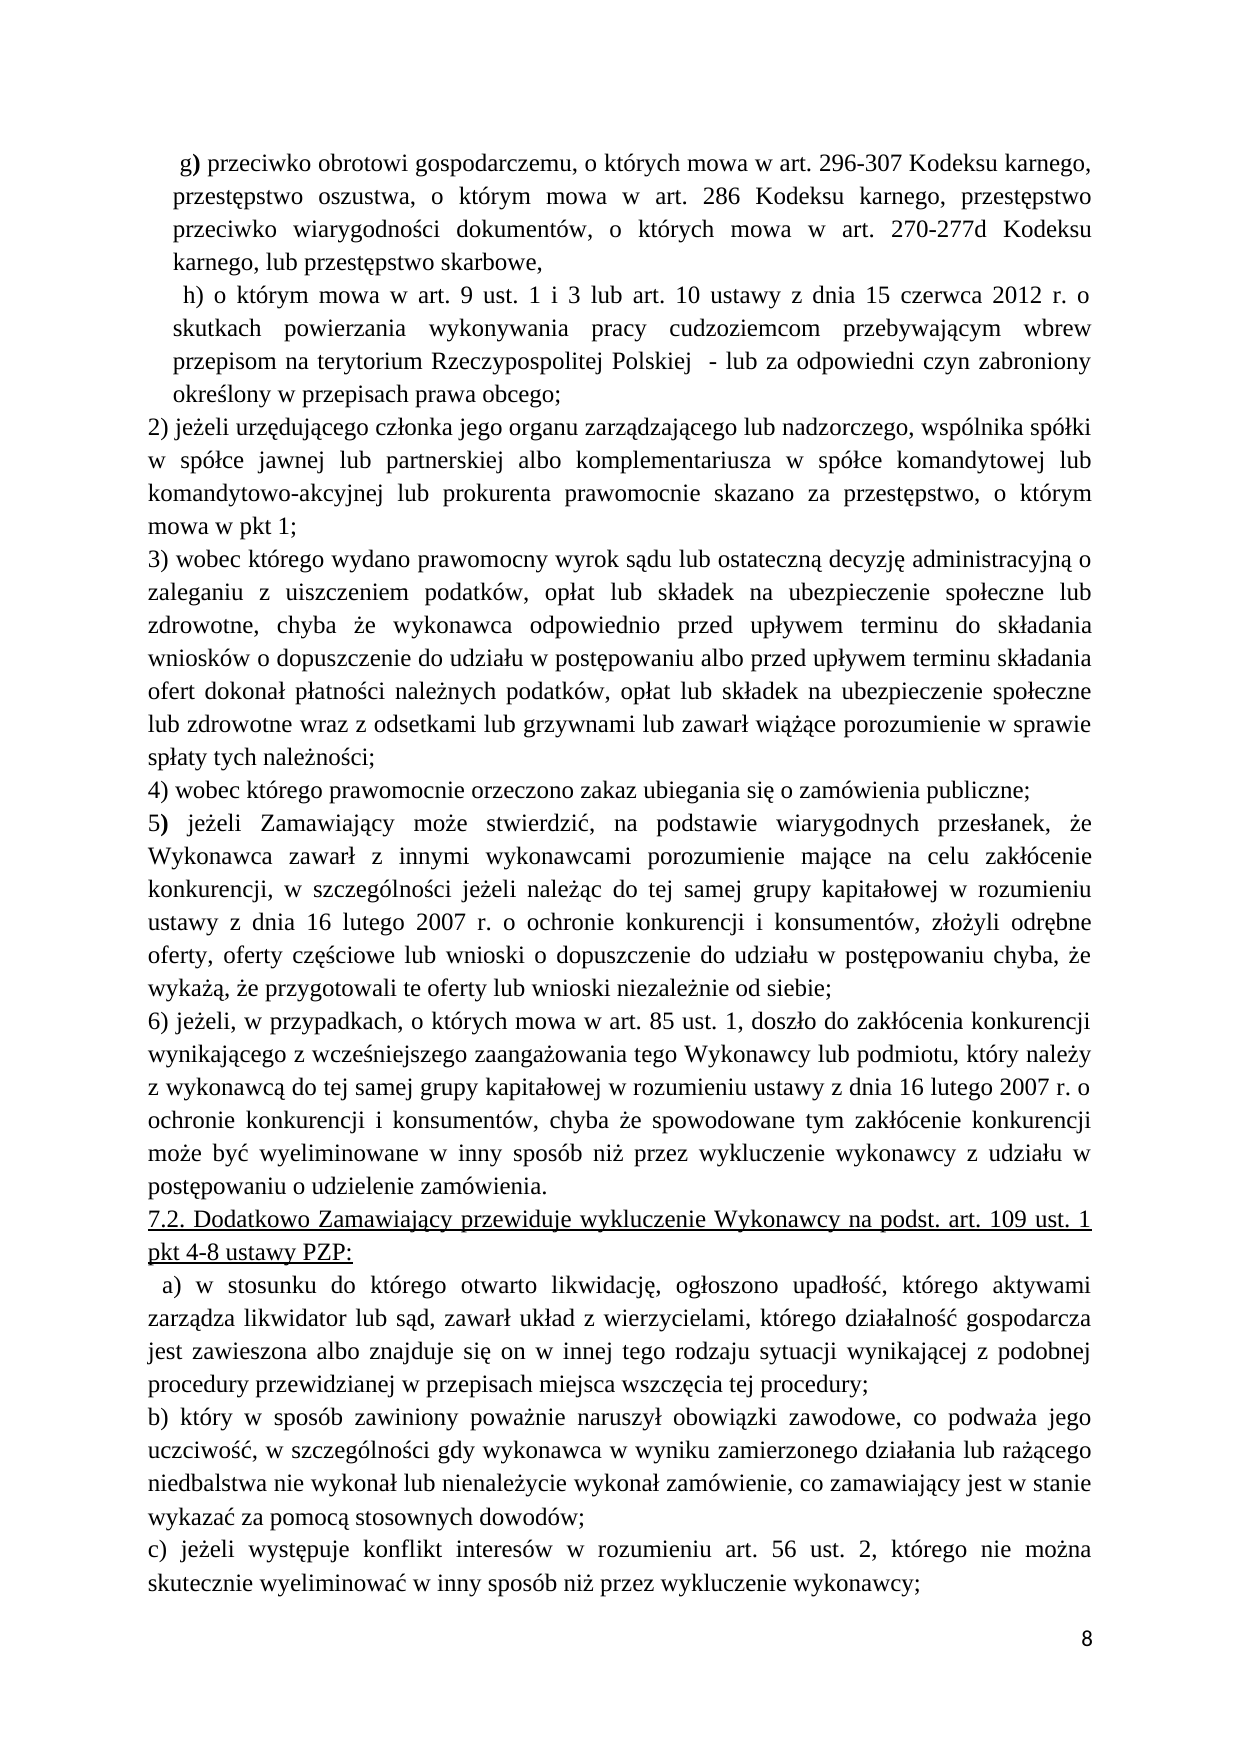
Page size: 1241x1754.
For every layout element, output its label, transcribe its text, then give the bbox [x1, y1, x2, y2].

text c) jeżeli występuje konflikt interesów w rozumieniu art. 56 ust. 2, którego nie można skutecznie wyeliminować w inny sposób niż przez wykluczenie wykonawcy; [148, 1534, 1092, 1596]
text 3) wobec którego wydano prawomocny wyrok sądu lub ostateczną decyzję administracyjną o zaleganiu z uiszczeniem podatków, opłat lub składek na ubezpieczenie społeczne lub zdrowotne, chyba że wykonawca odpowiednio przed upływem terminu do składania wniosków o dopuszczenie do udziału w postępowaniu albo przed upływem terminu składania ofert dokonał płatności należnych podatków, opłat lub składek na ubezpieczenie społeczne lub zdrowotne wraz z odsetkami lub grzywnami lub zawarł wiążące porozumienie w sprawie spłaty tych należności; [148, 544, 1092, 771]
text 4) wobec którego prawomocnie orzeczono zakaz ubiegania się o zamówienia publiczne; [148, 775, 1092, 804]
text 7.2. Dodatkowo Zamawiający przewiduje wykluczenie Wykonawcy na podst. art. 109 ust. 1 pkt 4-8 ustawy PZP: [148, 1231, 1092, 1266]
text h) o którym mowa w art. 9 ust. 1 i 3 lub art. 10 ustawy z dnia 15 czerwca 2012 r. o skutkach powierzania wykonywania pracy cudzoziemcom przebywającym wbrew przepisom na terytorium Rzeczypospolitej Polskiej - lub za odpowiedni czyn zabroniony określony w przepisach prawa obcego; [173, 280, 1092, 408]
text a) w stosunku do którego otwarto likwidację, ogłoszono upadłość, którego aktywami zarządza likwidator lub sąd, zawarł układ z wierzycielami, którego działalność gospodarcza jest zawieszona albo znajduje się on w innej tego rodzaju sytuacji wynikającej z podobnej procedury przewidzianej w przepisach miejsca wszczęcia tej procedury; [148, 1270, 1092, 1398]
text b) który w sposób zawiniony poważnie naruszył obowiązki zawodowe, co podważa jego uczciwość, w szczególności gdy wykonawca w wyniku zamierzonego działania lub rażącego niedbalstwa nie wykonał lub nienależycie wykonał zamówienie, co zamawiający jest w stanie wykazać za pomocą stosownych dowodów; [148, 1402, 1092, 1530]
text 6) jeżeli, w przypadkach, o których mowa w art. 85 ust. 1, doszło do zakłócenia konkurencji wynikającego z wcześniejszego zaangażowania tego Wykonawcy lub podmiotu, który należy z wykonawcą do tej samej grupy kapitałowej w rozumieniu ustawy z dnia 16 lutego 2007 r. o ochronie konkurencji i konsumentów, chyba że spowodowane tym zakłócenie konkurencji może być wyeliminowane w inny sposób niż przez wykluczenie wykonawcy z udziału w postępowaniu o udzielenie zamówienia. [148, 1006, 1092, 1200]
text 5) jeżeli Zamawiający może stwierdzić, na podstawie wiarygodnych przesłanek, że Wykonawca zawarł z innymi wykonawcami porozumienie mające na celu zakłócenie konkurencji, w szczególności jeżeli należąc do tej samej grupy kapitałowej w rozumieniu ustawy z dnia 16 lutego 2007 r. o ochronie konkurencji i konsumentów, złożyli odrębne oferty, oferty częściowe lub wnioski o dopuszczenie do udziału w postępowaniu chyba, że wykażą, że przygotowali te oferty lub wnioski niezależnie od siebie; [148, 808, 1092, 1002]
text 7.2. Dodatkowo Zamawiający przewiduje wykluczenie Wykonawcy na podst. art. 109 ust. 1 pkt 4-8 ustawy PZP: [148, 1204, 1092, 1229]
text g) przeciwko obrotowi gospodarczemu, o których mowa w art. 296-307 Kodeksu karnego, przestępstwo oszustwa, o którym mowa w art. 286 Kodeksu karnego, przestępstwo przeciwko wiarygodności dokumentów, o których mowa w art. 270-277d Kodeksu karnego, lub przestępstwo skarbowe, [173, 148, 1092, 276]
text 2) jeżeli urzędującego członka jego organu zarządzającego lub nadzorczego, wspólnika spółki w spółce jawnej lub partnerskiej albo komplementariusza w spółce komandytowej lub komandytowo-akcyjnej lub prokurenta prawomocnie skazano za przestępstwo, o którym mowa w pkt 1; [148, 412, 1092, 540]
